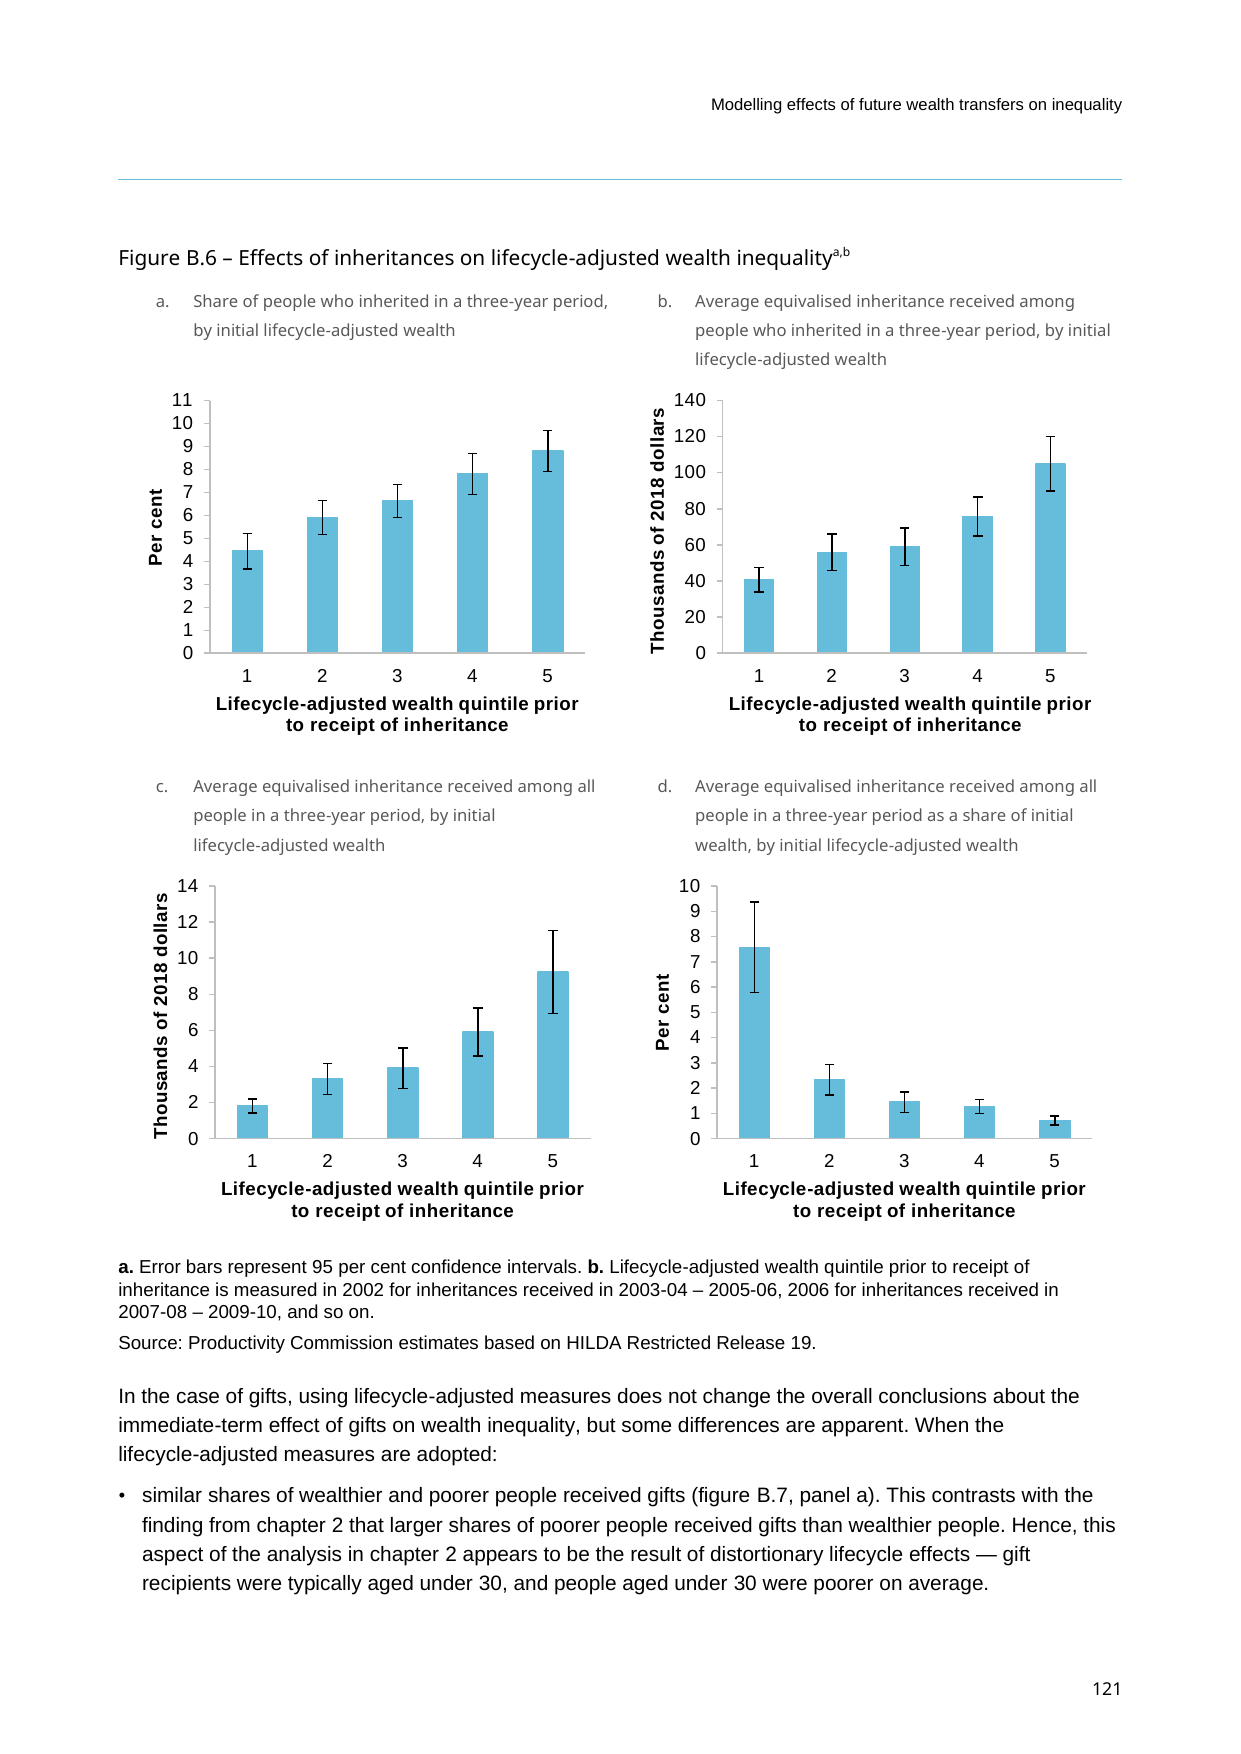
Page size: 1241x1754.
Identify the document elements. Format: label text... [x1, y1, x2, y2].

table_cell Average equivalised inheritance received among all people in a three-year period as a share of initial wealth, by initial lifecycle-adjusted wealth [620, 761, 1122, 860]
table_cell [620, 860, 1122, 1247]
table_cell [118, 860, 620, 1247]
table_header Average equivalised inheritance received among people who inherited in a three-year period, by initial lifecycle-adjusted wealth [620, 276, 1122, 374]
text Source: Productivity Commission estimates based on HILDA Restricted Release 19. [118, 1331, 1122, 1353]
subtitle Figure B.6 – Effects of inheritances on lifecycle-adjusted wealth inequalitya,b [118, 242, 1122, 272]
text In the case of gifts, using lifecycle-adjusted measures does not change the overall conclusions about the immediate-term effect of gifts on wealth inequality, but some differences are apparent. When the lifecycle-adjusted measures are adopted: [118, 1378, 1122, 1466]
table_cell [620, 375, 1122, 761]
list similar shares of wealthier and poorer people received gifts (figure B.7, panel a). This contrasts with the finding from chapter 2 that larger shares of poorer people received gifts than wealthier people. Hence, this aspect of the analysis in chapter 2 appears to be the result of distortionary lifecycle effects — gift recipients were typically aged under 30, and people aged under 30 were poorer on average. [118, 1478, 1122, 1595]
table_cell [118, 375, 620, 761]
table_header Share of people who inherited in a three-year period, by initial lifecycle-adjusted wealth [118, 276, 620, 374]
text a. Error bars represent 95 per cent confidence intervals. b. Lifecycle-adjusted wealth quintile prior to receipt of inheritance is measured in 2002 for inheritances received in 2003-04 – 2005-06, 2006 for inheritances received in 2007-08 – 2009-10, and so on. [118, 1255, 1122, 1322]
table_cell Average equivalised inheritance received among all people in a three-year period, by initial lifecycle-adjusted wealth [118, 761, 620, 860]
